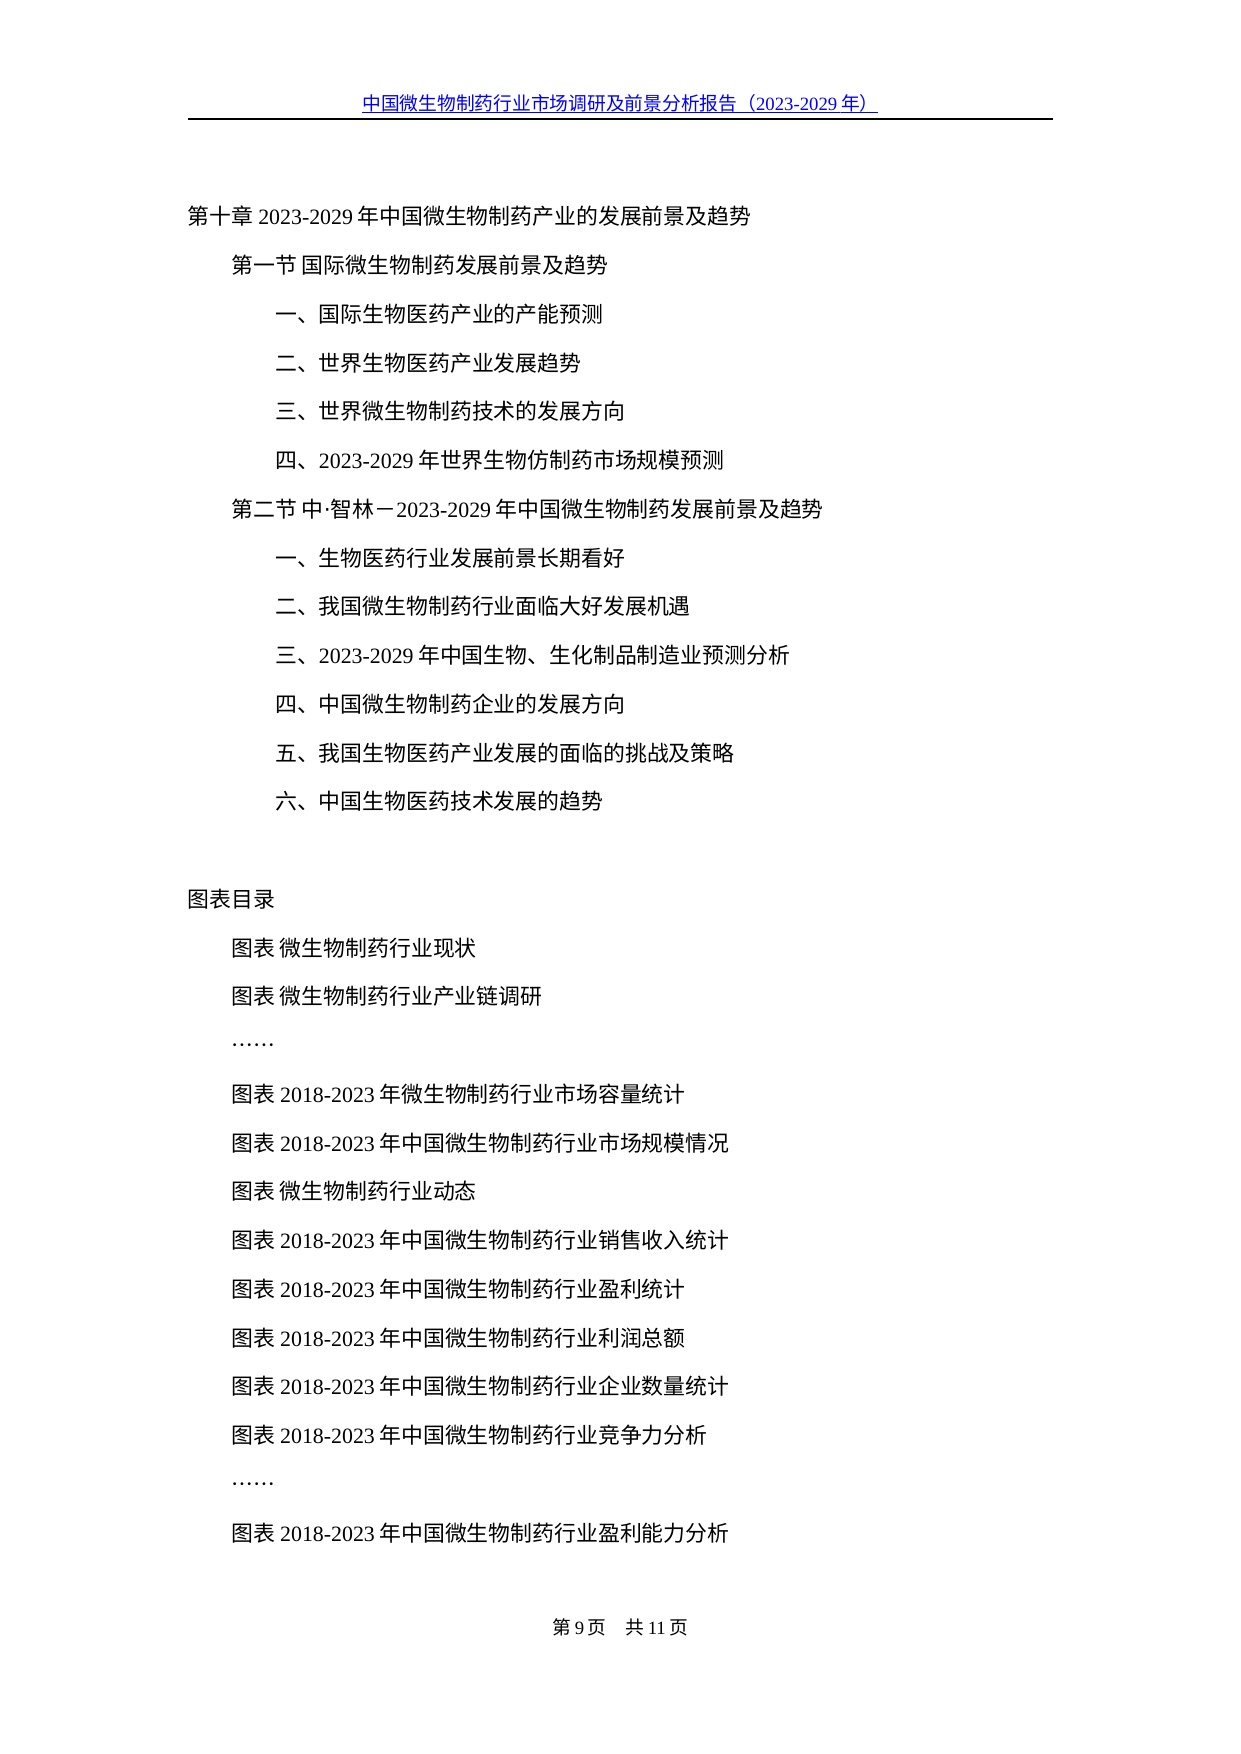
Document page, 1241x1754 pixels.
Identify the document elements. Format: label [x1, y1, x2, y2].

text [187, 150, 1053, 1548]
